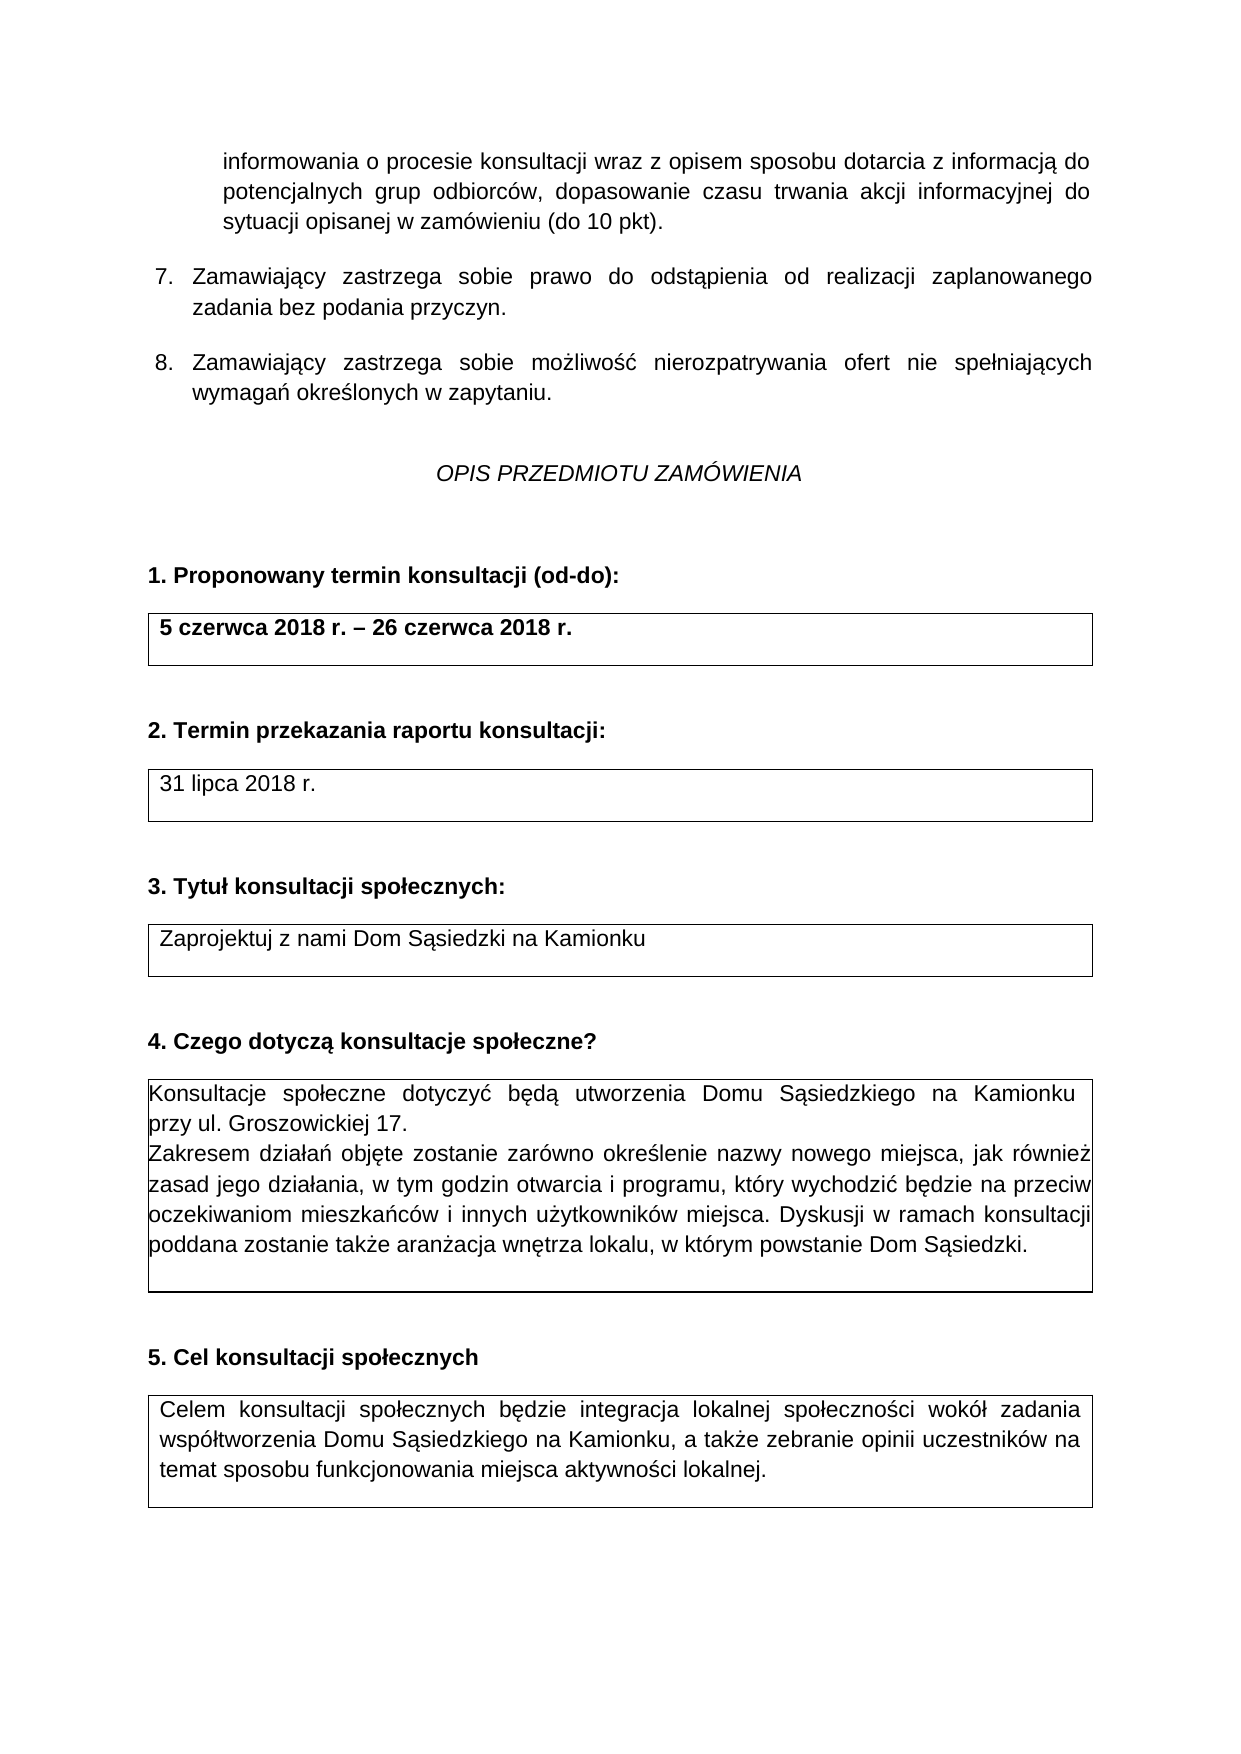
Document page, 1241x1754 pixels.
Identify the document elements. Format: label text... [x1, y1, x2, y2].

text 2. Termin przekazania raportu konsultacji: [148, 717, 1093, 744]
list Zamawiający zastrzega sobie prawo do odstąpienia od realizacji zaplanowanego zadania bez podania przyczyn. [154, 263, 1093, 320]
table_header Konsultacje społeczne dotyczyć będą utworzenia Domu Sąsiedzkiego na Kamionku przy ul. Groszowickiej 17. Zakresem działań objęte zostanie zarówno określenie nazwy nowego miejsca, jak również zasad jego działania, w tym godzin otwarcia i programu, który wychodzić będzie na przeciw oczekiwaniom mieszkańców i innych użytkowników miejsca. Dyskusji w ramach konsultacji poddana zostanie także aranżacja wnętrza lokalu, w którym powstanie Dom Sąsiedzki. [149, 1080, 1092, 1291]
table_header 5 czerwca 2018 r. – 26 czerwca 2018 r. [149, 614, 1092, 665]
text OPIS PRZEDMIOTU ZAMÓWIENIA [148, 460, 1093, 486]
text 5. Cel konsultacji społecznych [148, 1343, 1093, 1370]
table_header 31 lipca 2018 r. [149, 770, 1092, 821]
table_header Zaprojektuj z nami Dom Sąsiedzki na Kamionku [149, 925, 1092, 976]
table_header Celem konsultacji społecznych będzie integracja lokalnej społeczności wokół zadania współtworzenia Domu Sąsiedzkiego na Kamionku, a także zebranie opinii uczestników na temat sposobu funkcjonowania miejsca aktywności lokalnej. [149, 1396, 1092, 1507]
list Zamawiający zastrzega sobie możliwość nierozpatrywania ofert nie spełniających wymagań określonych w zapytaniu. [154, 349, 1093, 405]
text 4. Czego dotyczą konsultacje społeczne? [148, 1028, 1093, 1054]
text 1. Proponowany termin konsultacji (od-do): [148, 562, 1093, 588]
text 3. Tytuł konsultacji społecznych: [148, 873, 1093, 899]
